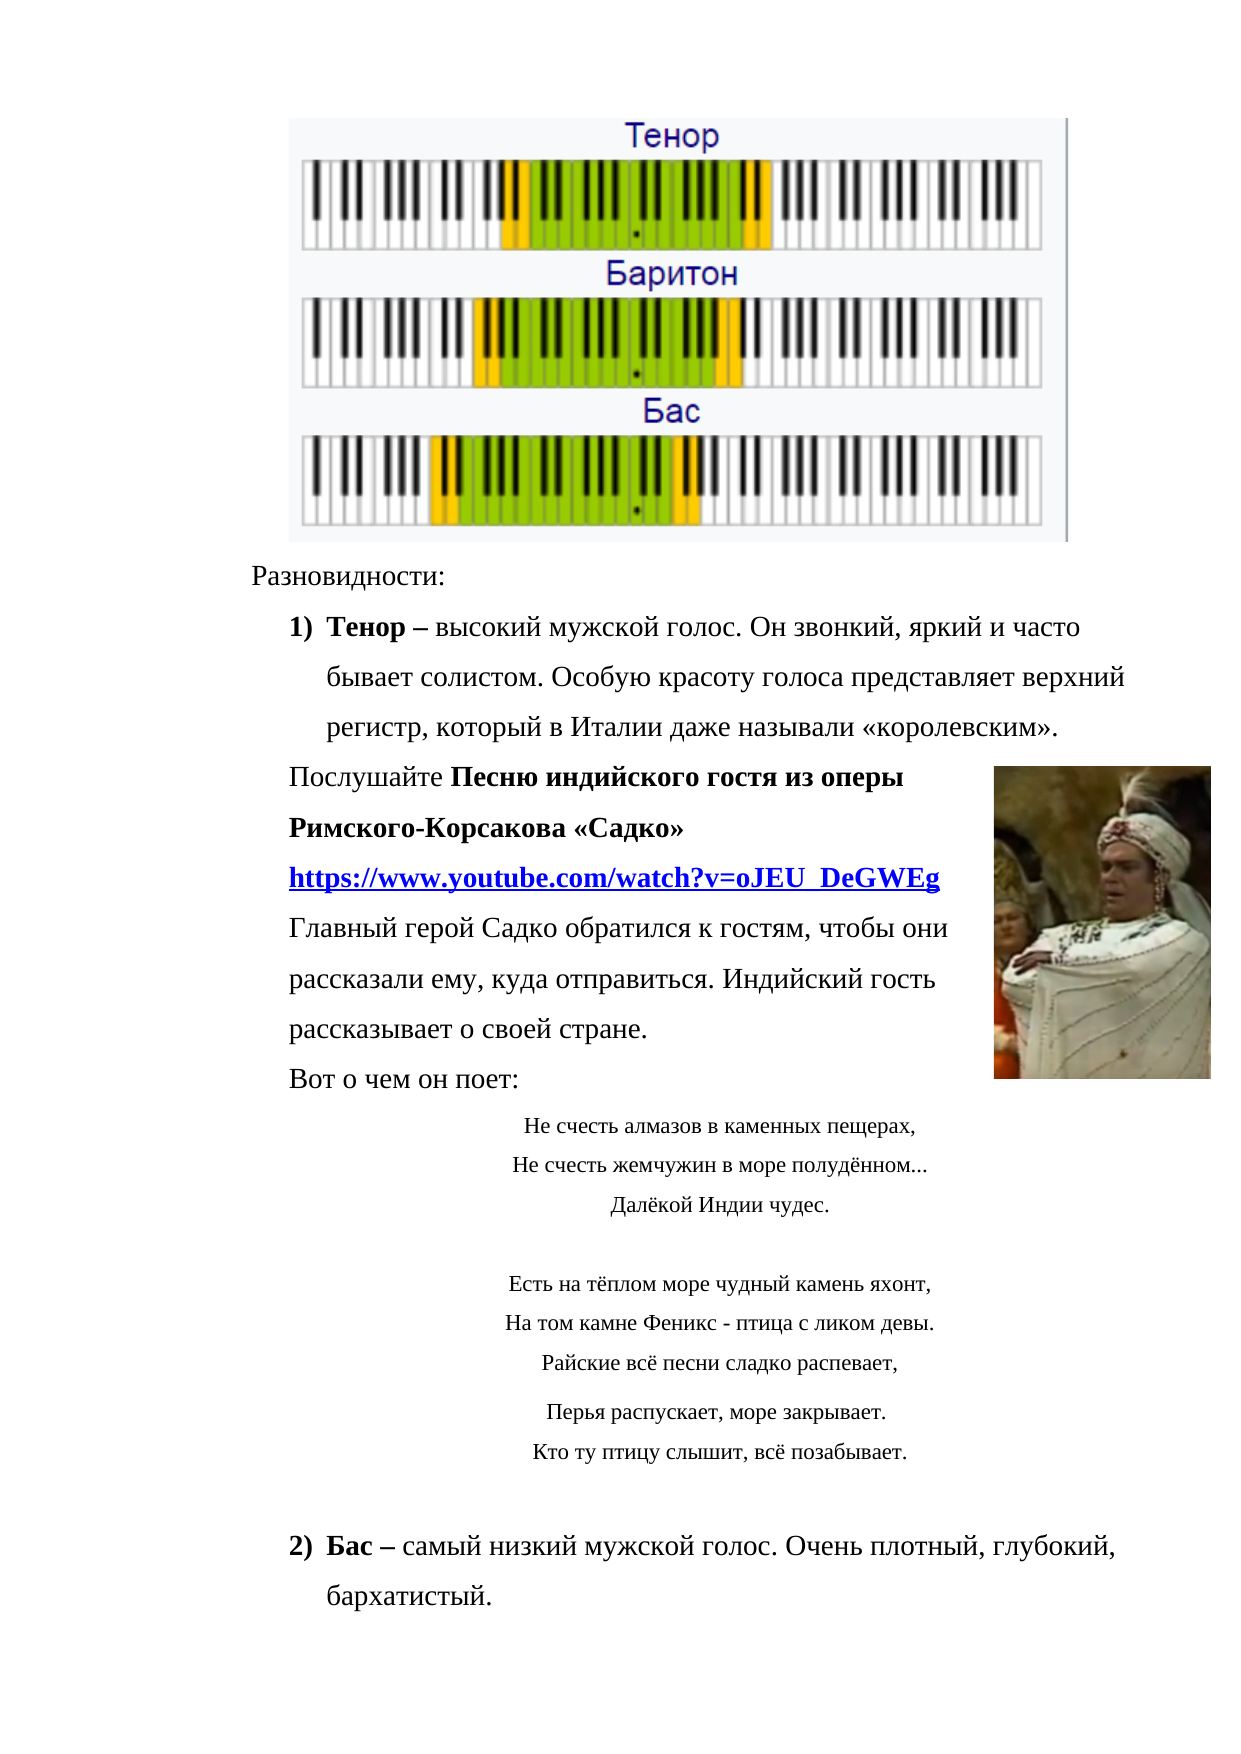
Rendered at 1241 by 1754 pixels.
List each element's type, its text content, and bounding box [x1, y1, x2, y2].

text Разновидности: [177, 558, 1152, 592]
text Вот о чем он поет: [288, 1061, 1152, 1095]
text Не счесть алмазов в каменных пещерах, Не счесть жемчужин в море полудённом... Далёкой Индии чудес. Есть на тёплом море чудный камень яхонт, На том камне Феникс - птица с ликом девы. Райские всё песни сладко распевает, Перья распускает, море закрывает. Кто ту птицу слышит, всё позабывает. [288, 1112, 1152, 1465]
text Главный герой Садко обратился к гостям, чтобы они рассказали ему, куда отправиться. Индийский гость рассказывает о своей стране. [288, 911, 993, 1045]
list Тенор – высокий мужской голос. Он звонкий, яркий и часто бывает солистом. Особую красоту голоса представляет верхний регистр, который в Италии даже называли «королевским». [288, 609, 1152, 743]
picture [288, 118, 1069, 542]
text Послушайте Песню индийского гостя из оперы Римского-Корсакова «Садко» [288, 759, 1152, 843]
list Бас – самый низкий мужской голос. Очень плотный, глубокий, бархатистый. [288, 1528, 1152, 1612]
picture [993, 766, 1211, 1079]
text https://www.youtube.com/watch?v=oJEU_DeGWEg [288, 860, 993, 894]
